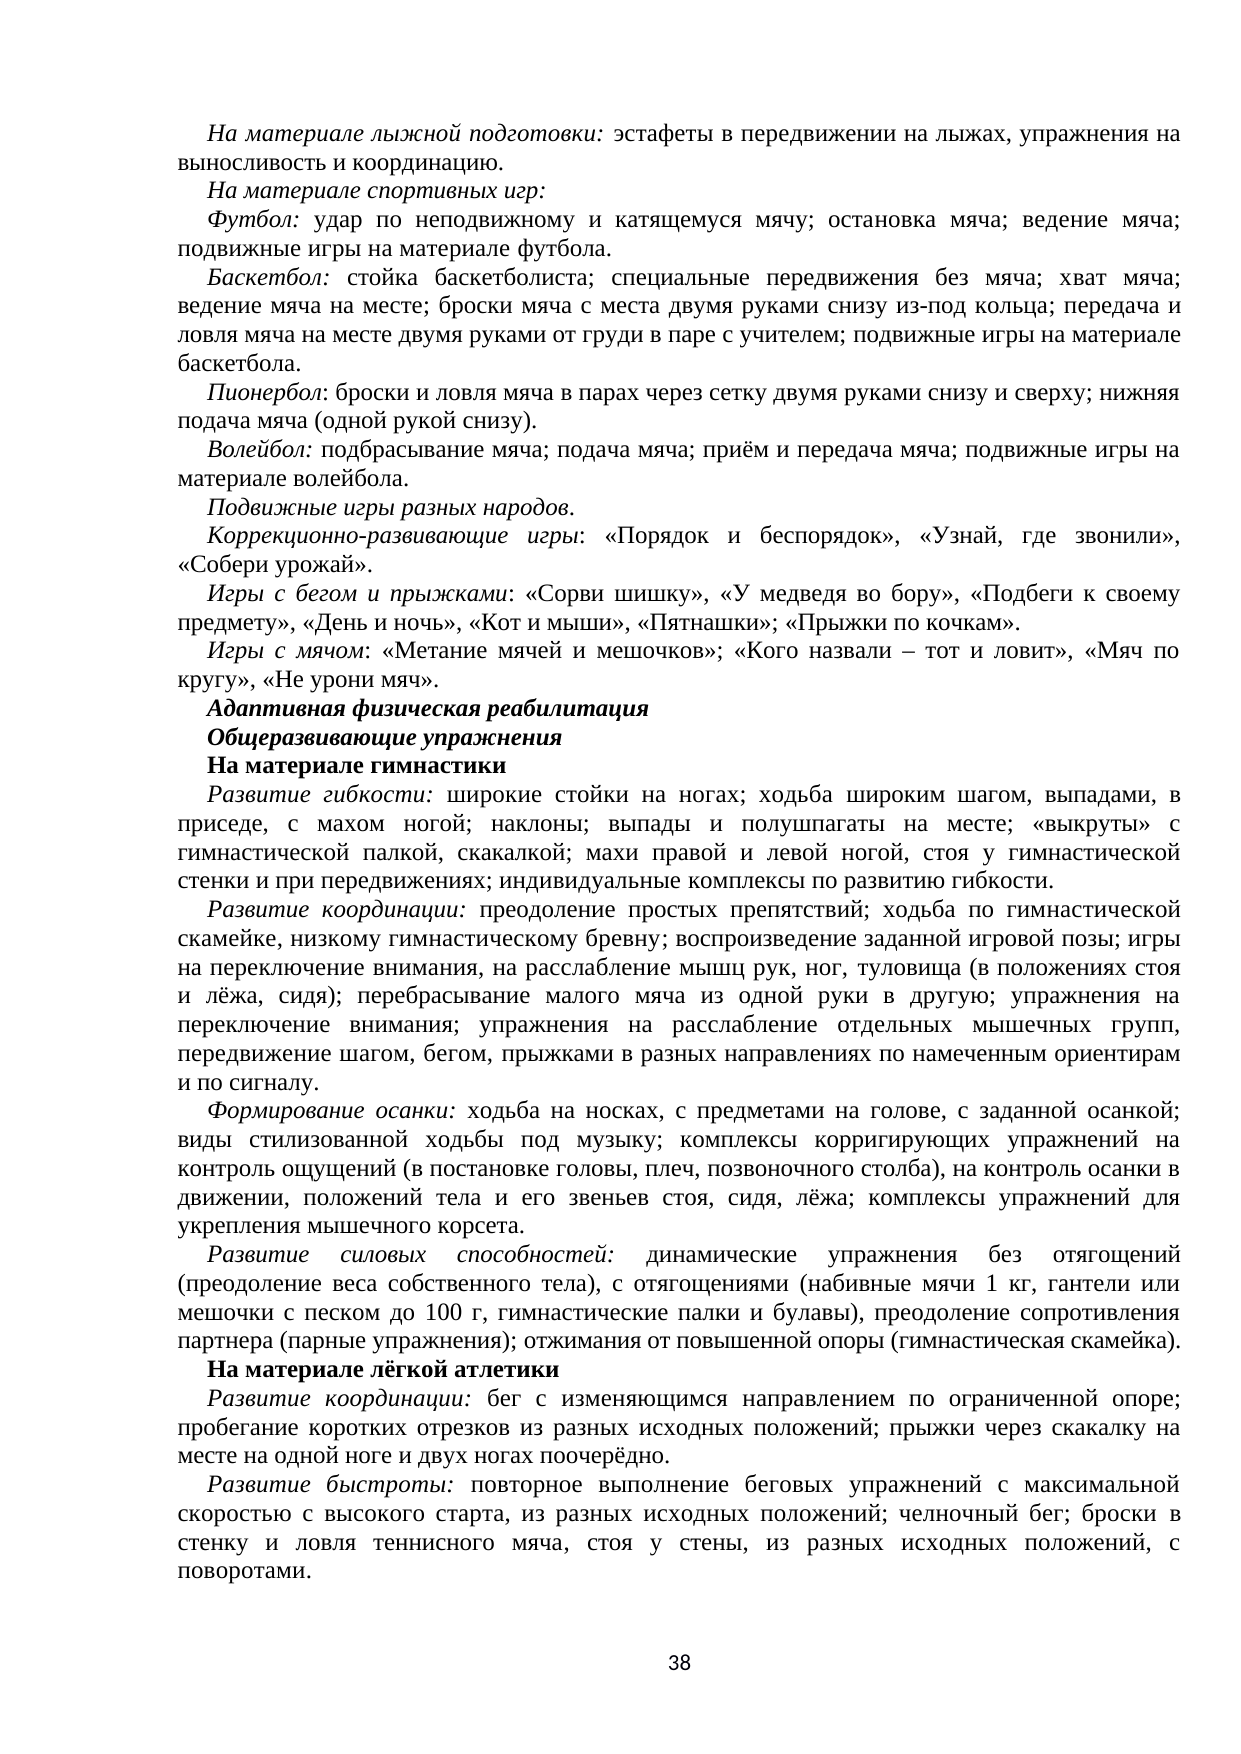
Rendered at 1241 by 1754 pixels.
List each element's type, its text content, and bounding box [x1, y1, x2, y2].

text Футбол: удар по неподвижному и катящемуся мячу; остановка мяча; ведение мяча; подвижные игры на материале футбола. [177, 204, 1181, 262]
text На материале лёгкой атлетики [177, 1354, 1181, 1383]
text Коррекционно-развивающие игры: «Порядок и беспорядок», «Узнай, где звонили», «Собери урожай». [177, 521, 1181, 578]
text Формирование осанки: ходьба на носках, с предметами на голове, с заданной осанкой; виды стилизованной ходьбы под музыку; комплексы корригирующих упражнений на контроль ощущений (в постановке головы, плеч, позвоночного столба), на контроль осанки в движении, положений тела и его звеньев стоя, сидя, лёжа; комплексы упражнений для укрепления мышечного корсета. [177, 1096, 1181, 1239]
text Пионербол: броски и ловля мяча в парах через сетку двумя руками снизу и сверху; нижняя подача мяча (одной рукой снизу). [177, 377, 1181, 434]
text Общеразвивающие упражнения [177, 722, 1181, 751]
text Игры с бегом и прыжками: «Сорви шишку», «У медведя во бору», «Подбеги к своему предмету», «День и ночь», «Кот и мыши», «Пятнашки»; «Прыжки по кочкам». [177, 578, 1181, 636]
text На материале лыжной подготовки: эстафеты в передвижении на лыжах, упражнения на выносливость и координацию. [177, 118, 1181, 176]
text Развитие гибкости: широкие стойки на ногах; ходьба широким шагом, выпадами, в приседе, с махом ногой; наклоны; выпады и полушпагаты на месте; «выкруты» с гимнастической палкой, скакалкой; махи правой и левой ногой, стоя у гимнастической стенки и при передвижениях; индивидуальные комплексы по развитию гибкости. [177, 779, 1181, 894]
text На материале гимнастики [177, 751, 1181, 779]
text Игры с мячом: «Метание мячей и мешочков»; «Кого назвали – тот и ловит», «Мяч по кругу», «Не урони мяч». [177, 636, 1181, 693]
text Волейбол: подбрасывание мяча; подача мяча; приём и передача мяча; подвижные игры на материале волейбола. [177, 434, 1181, 492]
text Подвижные игры разных народов. [177, 492, 1181, 521]
text Развитие координации: бег с изменяющимся направлением по ограниченной опоре; пробегание коротких отрезков из разных исходных положений; прыжки через скакалку на месте на одной ноге и двух ногах поочерёдно. [177, 1383, 1181, 1469]
text На материале спортивных игр: [177, 176, 1181, 204]
text Развитие быстроты: повторное выполнение беговых упражнений с максимальной скоростью с высокого старта, из разных исходных положений; челночный бег; броски в стенку и ловля теннисного мяча, стоя у стены, из разных исходных положений, с поворотами. [177, 1469, 1181, 1584]
text Развитие координации: преодоление простых препятствий; ходьба по гимнастической скамейке, низкому гимнастическому бревну; воспроизведение заданной игровой позы; игры на переключение внимания, на расслабление мышц рук, ног, туловища (в положениях стоя и лёжа, сидя); перебрасывание малого мяча из одной руки в другую; упражнения на переключение внимания; упражнения на расслабление отдельных мышечных групп, передвижение шагом, бегом, прыжками в разных направлениях по намеченным ориентирам и по сигналу. [177, 894, 1181, 1096]
text Адаптивная физическая реабилитация [177, 693, 1181, 722]
text Баскетбол: стойка баскетболиста; специальные передвижения без мяча; хват мяча; ведение мяча на месте; броски мяча с места двумя руками снизу из-под кольца; передача и ловля мяча на месте двумя руками от груди в паре с учителем; подвижные игры на материале баскетбола. [177, 262, 1181, 377]
text Развитие силовых способностей: динамические упражнения без отягощений (преодоление веса собственного тела), с отягощениями (набивные мячи , гантели или мешочки с песком до , гимнастические палки и булавы), преодоление сопротивления партнера (парные упражнения); отжимания от повышенной опоры (гимнастическая скамейка). [177, 1239, 1181, 1354]
